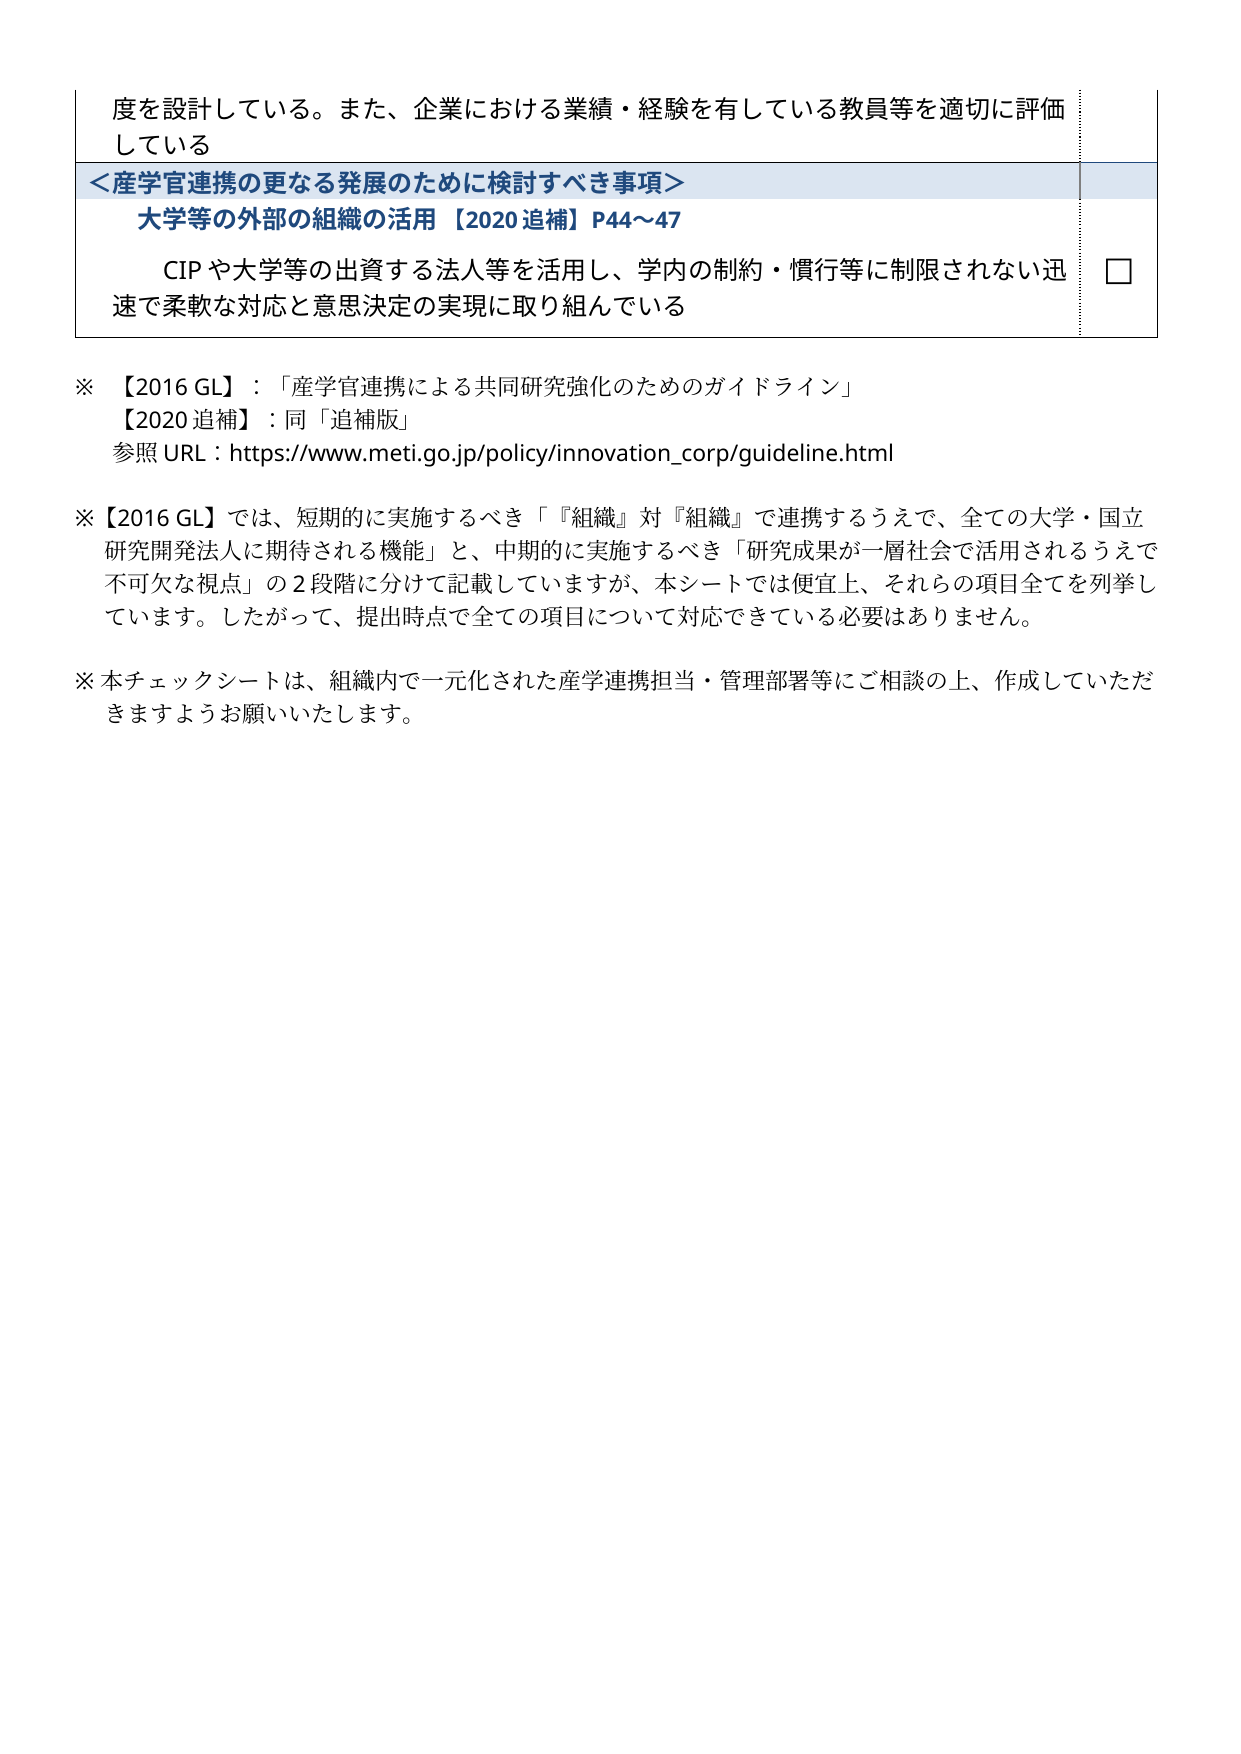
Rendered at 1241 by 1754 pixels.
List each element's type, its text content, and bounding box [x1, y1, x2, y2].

list 【2016 GL】：「産学官連携による共同研究強化のためのガイドライン」 [75, 369, 1165, 402]
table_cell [76, 90, 1080, 162]
list 【2020追補】：同「追補版」 [112, 402, 1165, 435]
table_cell 大学等の外部の組織の活用 【2020追補】P44～47 [76, 199, 1080, 236]
text ※【2016 GL】では、短期的に実施するべき「『組織』対『組織』で連携するうえで、全ての大学・国立研究開発法人に期待される機能」と、中期的に実施するべき「研究成果が一層社会で活用されるうえで不可欠な視点」の2段階に分けて記載していますが、本シートでは便宜上、それらの項目全てを列挙しています。したがって、提出時点で全ての項目について対応できている必要はありません。 [75, 499, 1165, 632]
table_cell ＜産学官連携の更なる発展のために検討すべき事項＞ [76, 163, 1079, 199]
table_cell CIPや大学等の出資する法人等を活用し、学内の制約・慣行等に制限されない迅速で柔軟な対応と意思決定の実現に取り組んでいる [76, 236, 1080, 337]
table_cell [1081, 163, 1157, 199]
list 参照URL：https://www.meti.go.jp/policy/innovation_corp/guideline.html [112, 435, 1165, 468]
text ※ 本チェックシートは、組織内で一元化された産学連携担当・管理部署等にご相談の上、作成していただきますようお願いいたします。 [75, 663, 1165, 729]
table_cell □ [1080, 199, 1157, 337]
